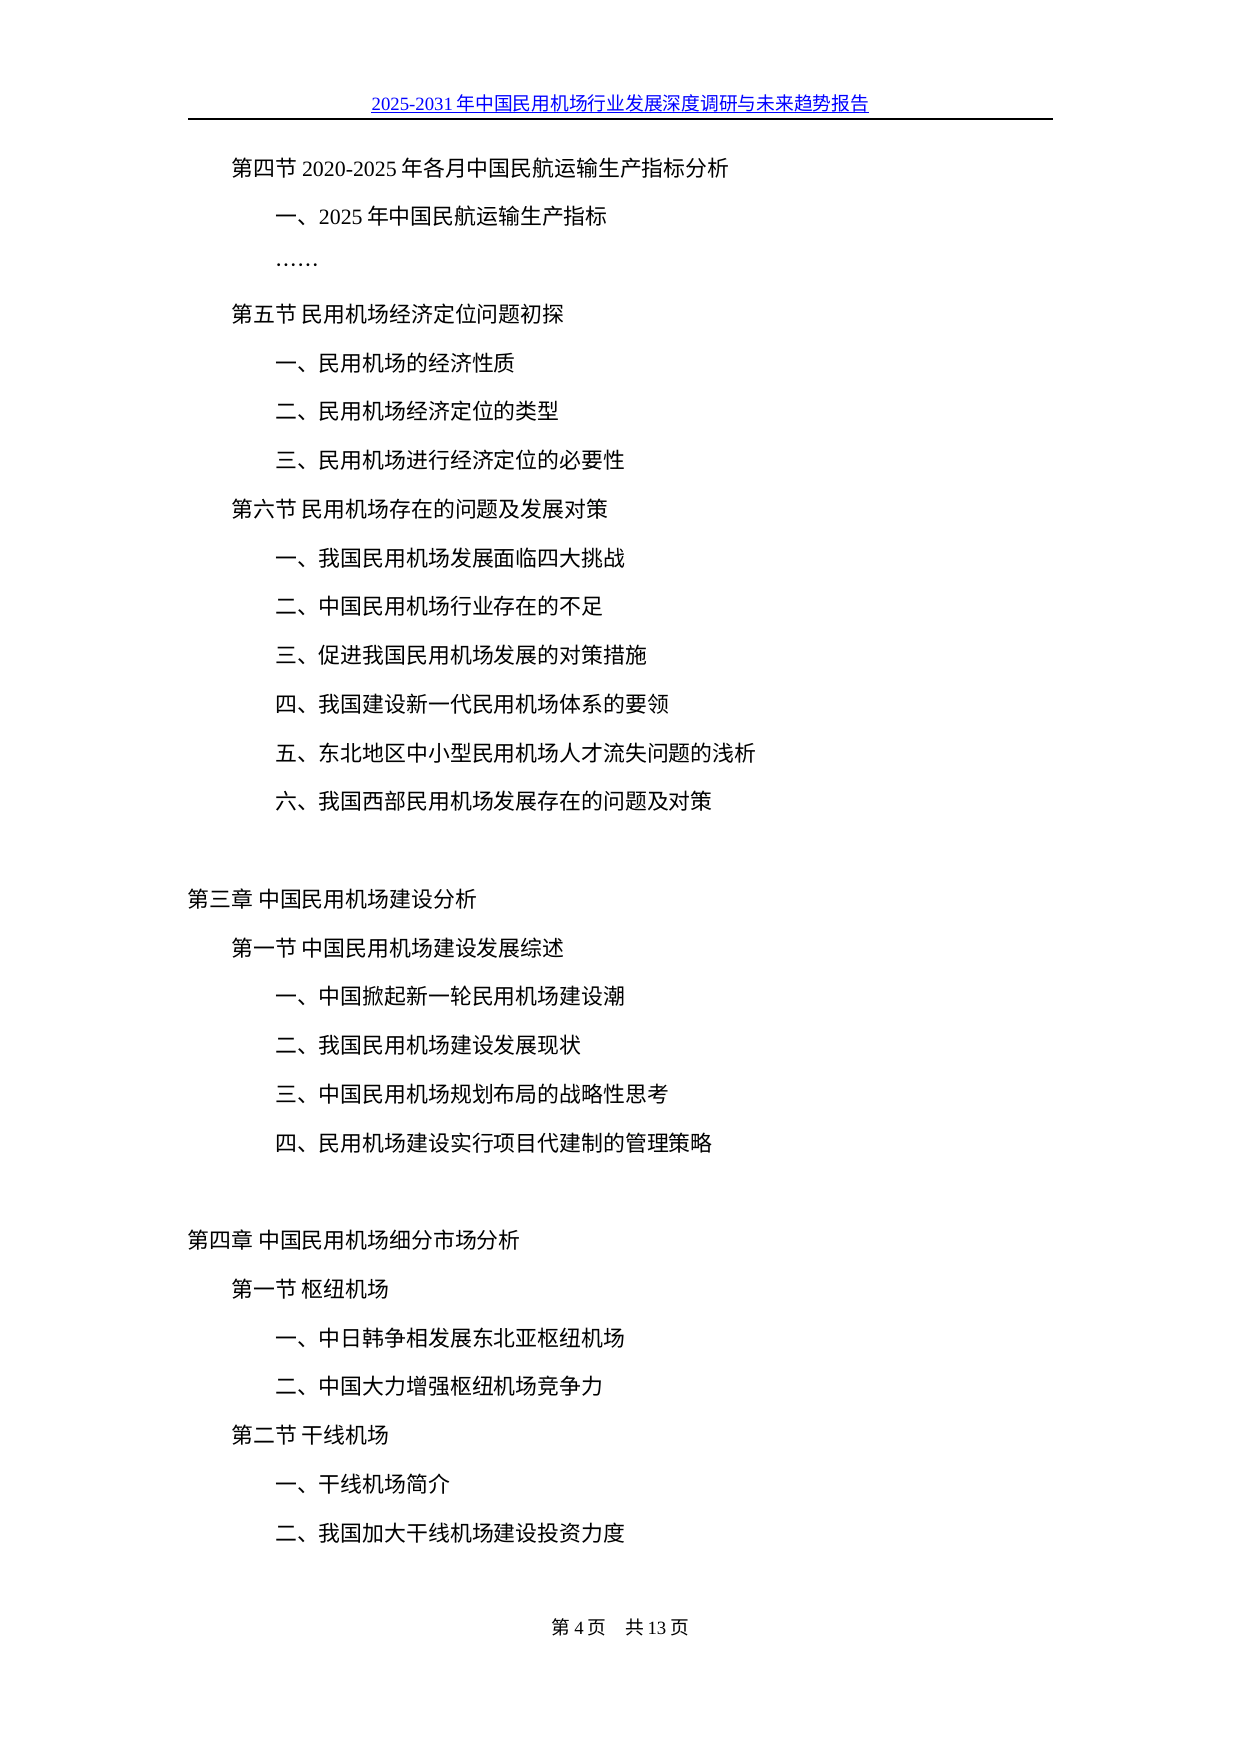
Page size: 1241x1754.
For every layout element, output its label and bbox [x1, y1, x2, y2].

text [187, 150, 1053, 1548]
